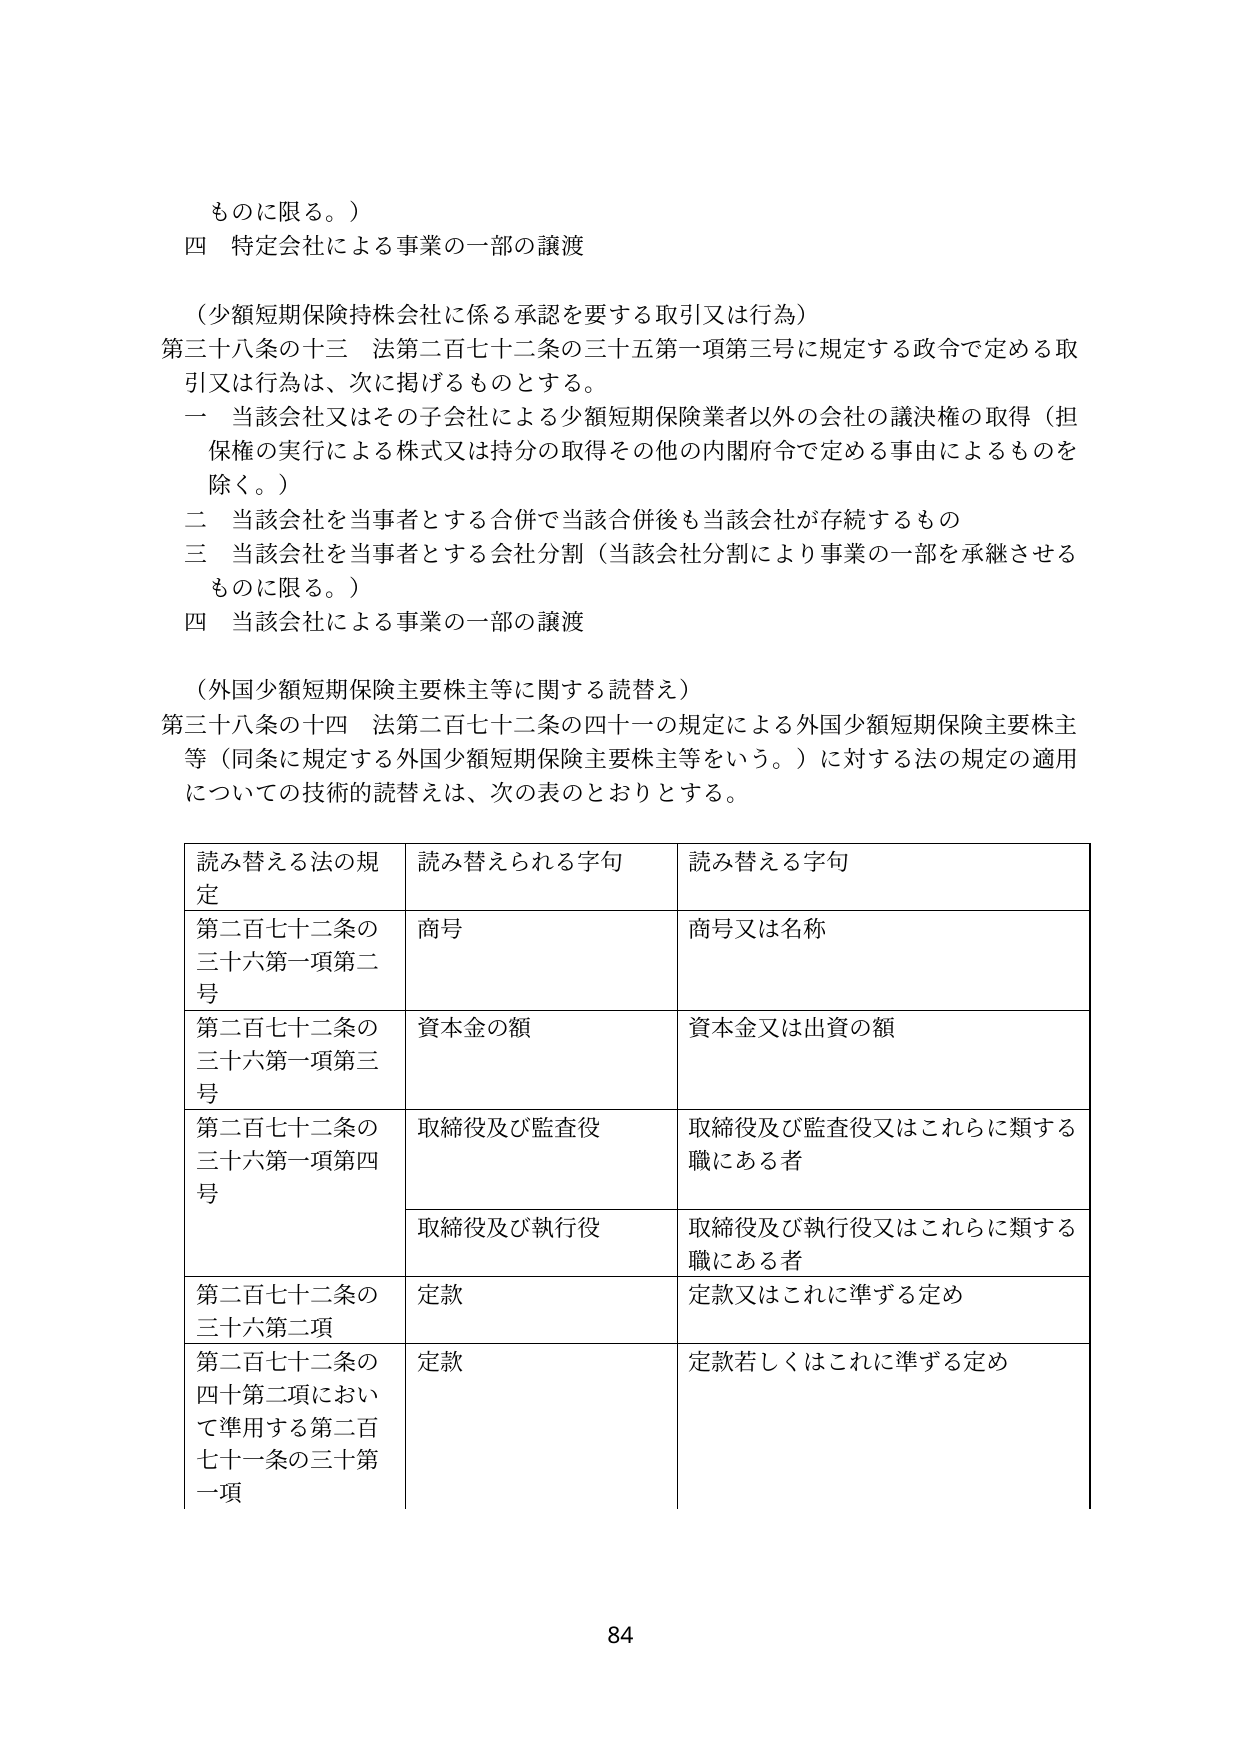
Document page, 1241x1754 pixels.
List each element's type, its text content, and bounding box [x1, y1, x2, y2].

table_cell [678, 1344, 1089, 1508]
text 第三十八条の十四 法第二百七十二条の四十一の規定による外国少額短期保険主要株主等（同条に規定する外国少額短期保険主要株主等をいう。）に対する法の規定の適用についての技術的読替えは、次の表のとおりとする。 [161, 706, 1079, 809]
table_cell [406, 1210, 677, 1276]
text 二 当該会社を当事者とする合併で当該合併後も当該会社が存続するもの [184, 501, 1079, 535]
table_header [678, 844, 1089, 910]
text 三 当該会社を当事者とする会社分割（当該会社分割により事業の一部を承継させるものに限る。） [184, 535, 1079, 604]
text 四 当該会社による事業の一部の譲渡 [184, 604, 1079, 638]
text （少額短期保険持株会社に係る承認を要する取引又は行為） [184, 296, 1079, 330]
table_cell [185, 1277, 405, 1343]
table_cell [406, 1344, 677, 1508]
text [184, 194, 1079, 228]
text 四 特定会社による事業の一部の譲渡 [184, 228, 1079, 262]
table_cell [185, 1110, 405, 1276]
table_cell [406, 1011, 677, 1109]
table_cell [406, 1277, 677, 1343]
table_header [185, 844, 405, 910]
text 一 当該会社又はその子会社による少額短期保険業者以外の会社の議決権の取得（担保権の実行による株式又は持分の取得その他の内閣府令で定める事由によるものを除く。） [184, 399, 1079, 501]
text 第三十八条の十三 法第二百七十二条の三十五第一項第三号に規定する政令で定める取引又は行為は、次に掲げるものとする。 [161, 330, 1079, 399]
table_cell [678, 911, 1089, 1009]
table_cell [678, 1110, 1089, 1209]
text （外国少額短期保険主要株主等に関する読替え） [184, 672, 1079, 706]
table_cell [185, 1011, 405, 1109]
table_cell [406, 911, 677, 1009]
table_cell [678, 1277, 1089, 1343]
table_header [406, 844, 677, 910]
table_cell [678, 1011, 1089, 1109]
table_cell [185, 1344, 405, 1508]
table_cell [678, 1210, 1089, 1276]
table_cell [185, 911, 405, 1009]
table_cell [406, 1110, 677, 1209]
